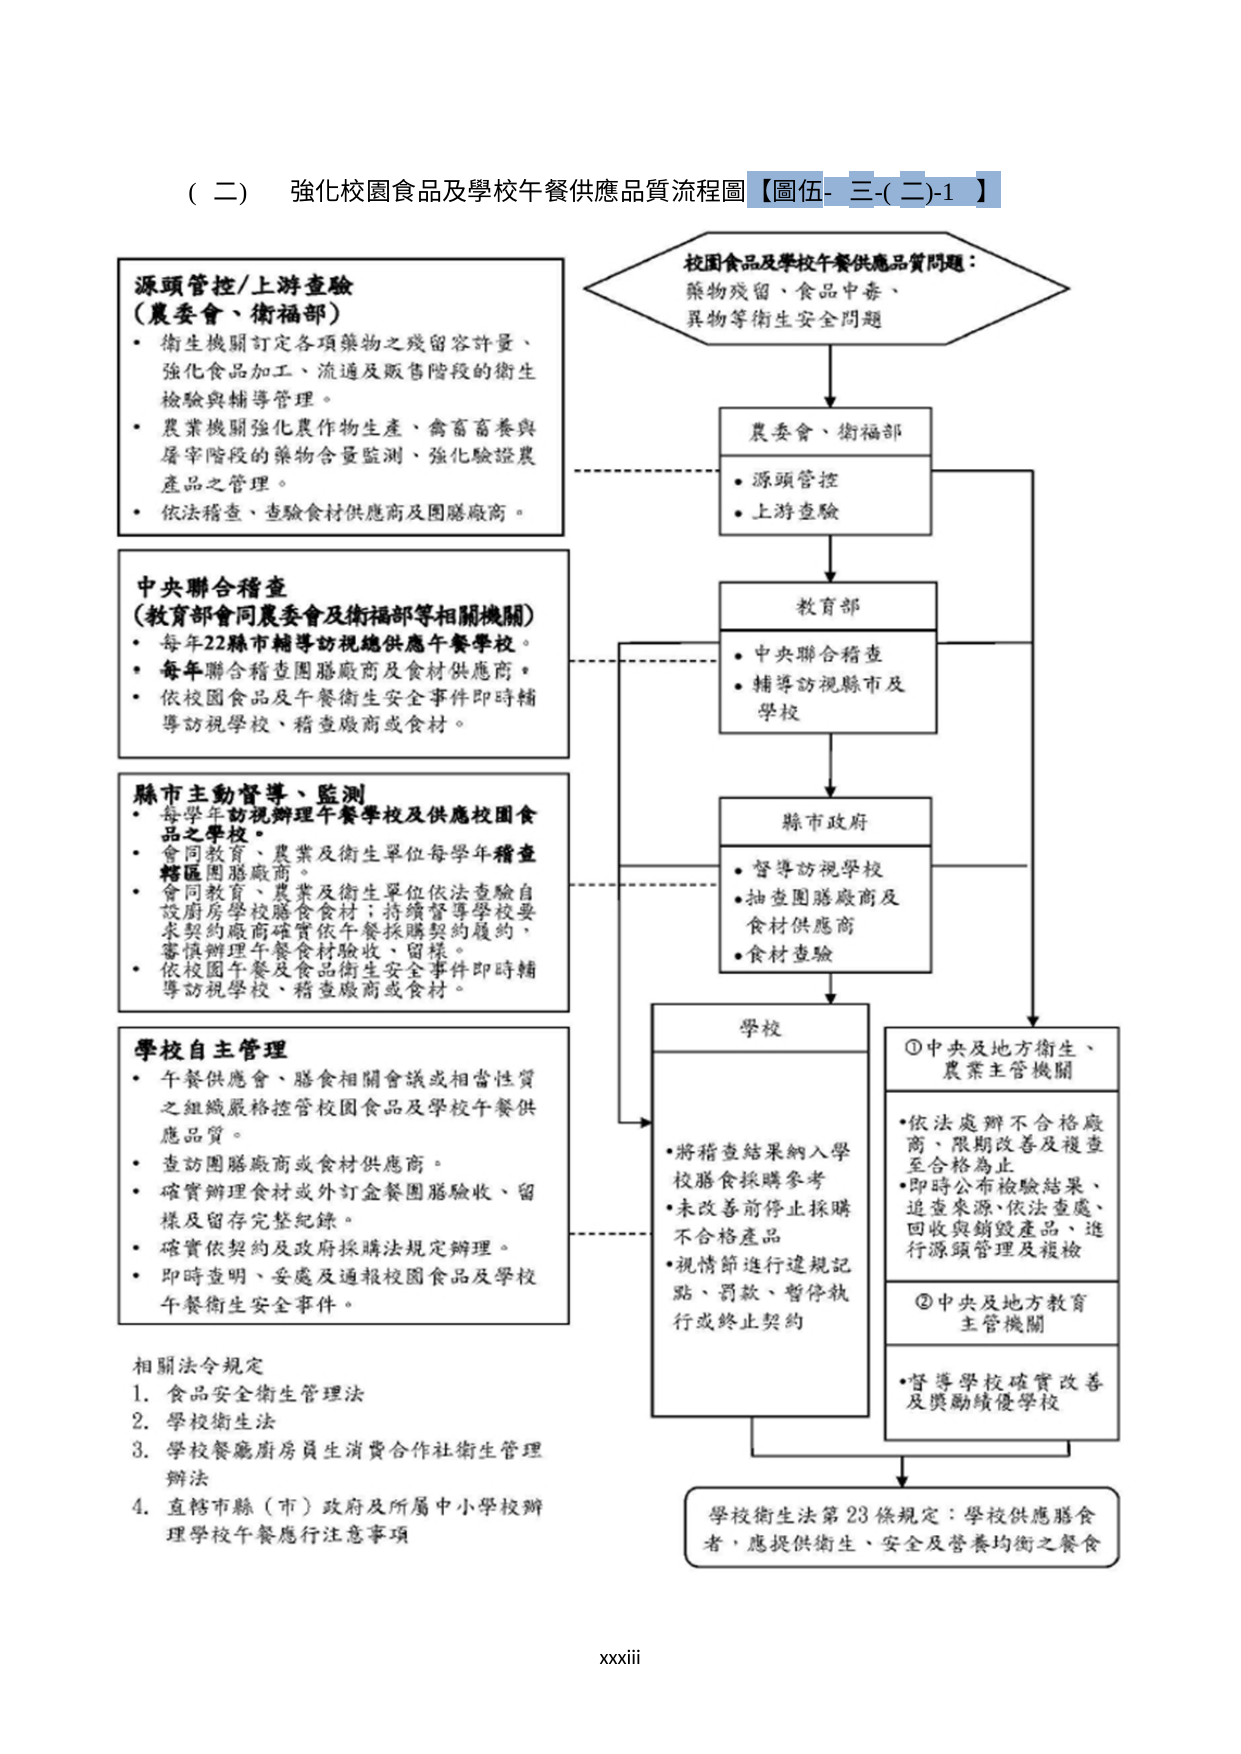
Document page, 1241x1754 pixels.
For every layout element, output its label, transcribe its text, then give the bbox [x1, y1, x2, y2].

picture [105, 224, 1129, 1580]
list 強化校園食品及學校午餐供應品質流程圖【圖伍-三-(二)-1】 [188, 169, 1052, 210]
